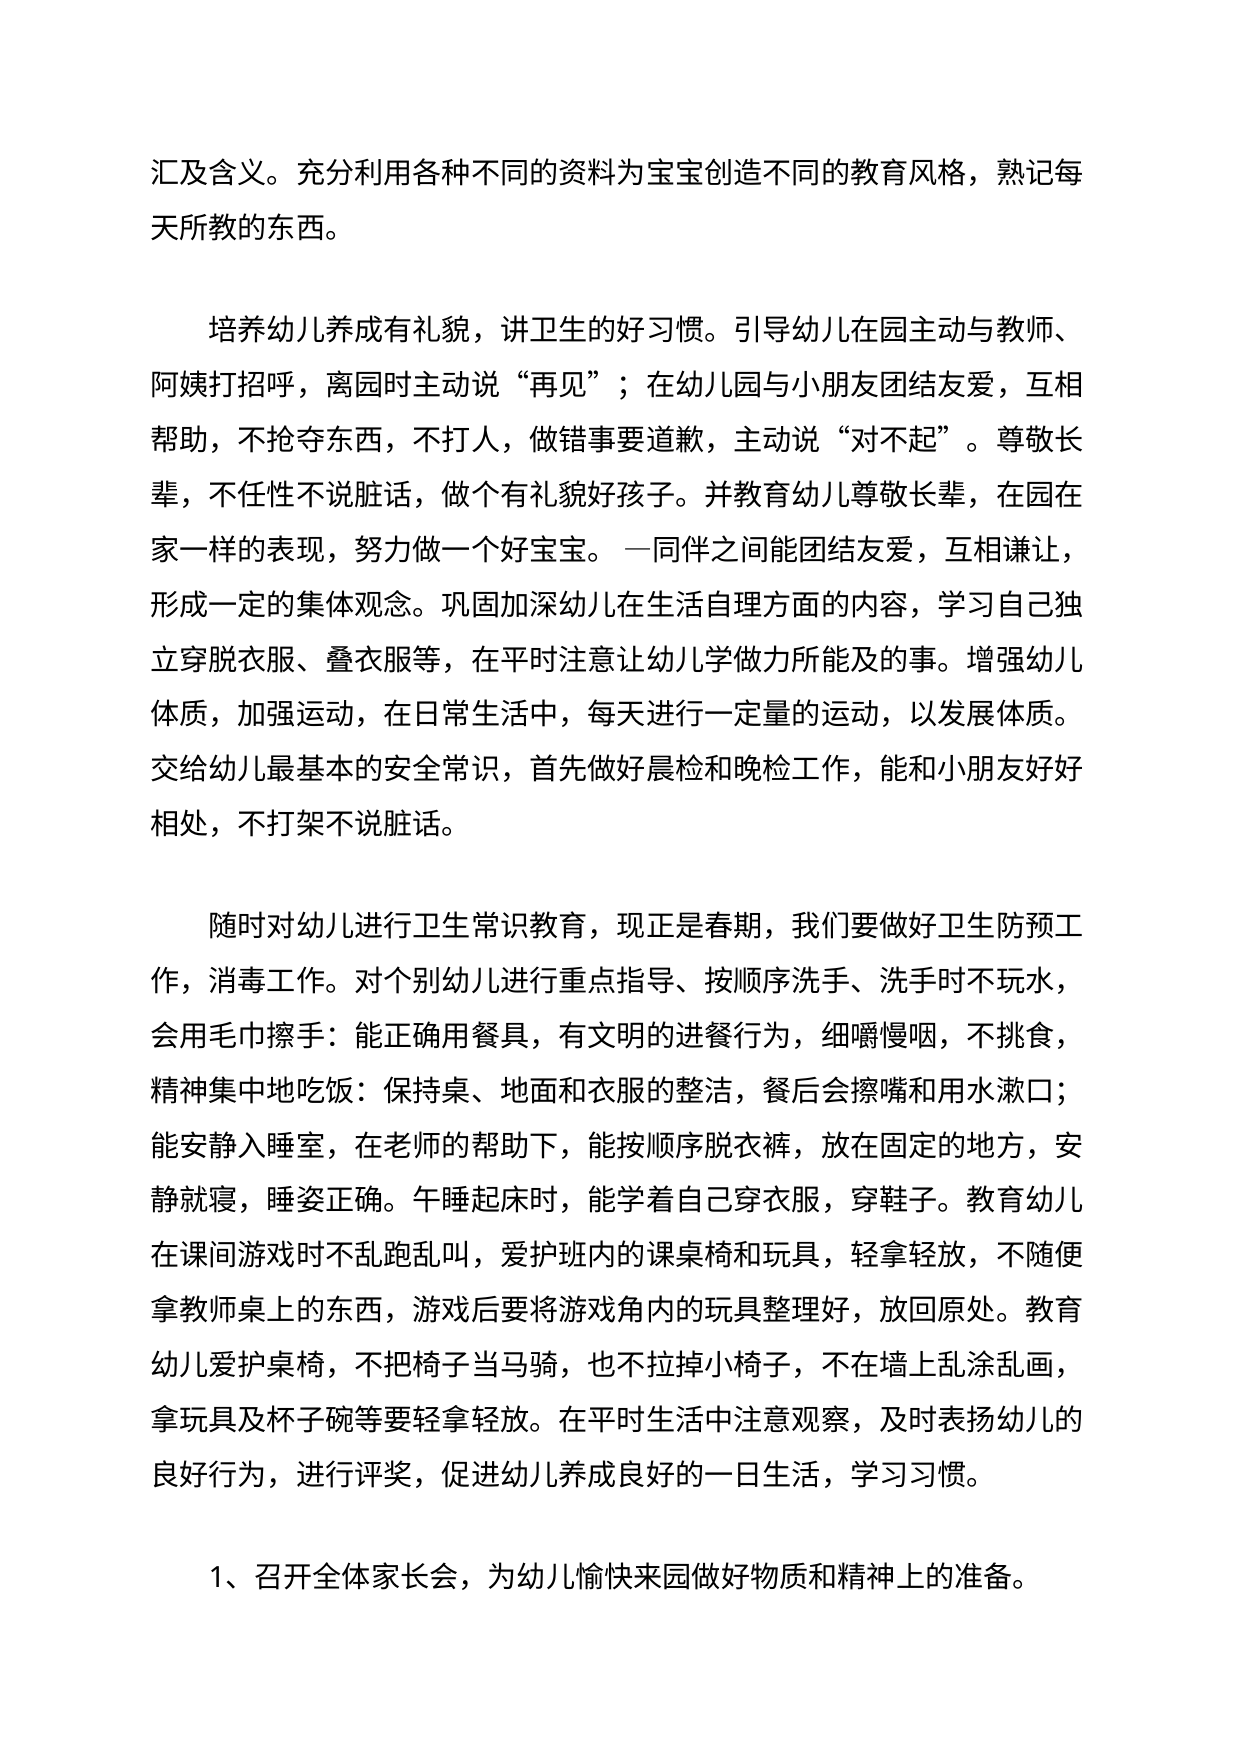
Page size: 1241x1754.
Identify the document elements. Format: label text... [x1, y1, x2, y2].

text 1、召开全体家长会，为幼儿愉快来园做好物质和精神上的准备。 [150, 1553, 1090, 1596]
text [150, 150, 1090, 247]
text 培养幼儿养成有礼貌，讲卫生的好习惯。引导幼儿在园主动与教师、阿姨打招呼，离园时主动说“再见”；在幼儿园与小朋友团结友爱，互相帮助，不抢夺东西，不打人，做错事要道歉，主动说“对不起”。尊敬长辈，不任性不说脏话，做个有礼貌好孩子。并教育幼儿尊敬长辈，在园在家一样的表现，努力做一个好宝宝。 —同伴之间能团结友爱，互相谦让，形成一定的集体观念。巩固加深幼儿在生活自理方面的内容，学习自己独立穿脱衣服、叠衣服等，在平时注意让幼儿学做力所能及的事。增强幼儿体质，加强运动，在日常生活中，每天进行一定量的运动，以发展体质。交给幼儿最基本的安全常识，首先做好晨检和晚检工作，能和小朋友好好相处，不打架不说脏话。 [150, 307, 1090, 843]
text 随时对幼儿进行卫生常识教育，现正是春期，我们要做好卫生防预工作，消毒工作。对个别幼儿进行重点指导、按顺序洗手、洗手时不玩水，会用毛巾擦手：能正确用餐具，有文明的进餐行为，细嚼慢咽，不挑食，精神集中地吃饭：保持桌、地面和衣服的整洁，餐后会擦嘴和用水漱口；能安静入睡室，在老师的帮助下，能按顺序脱衣裤，放在固定的地方，安静就寝，睡姿正确。午睡起床时，能学着自己穿衣服，穿鞋子。教育幼儿在课间游戏时不乱跑乱叫，爱护班内的课桌椅和玩具，轻拿轻放，不随便拿教师桌上的东西，游戏后要将游戏角内的玩具整理好，放回原处。教育幼儿爱护桌椅，不把椅子当马骑，也不拉掉小椅子，不在墙上乱涂乱画，拿玩具及杯子碗等要轻拿轻放。在平时生活中注意观察，及时表扬幼儿的良好行为，进行评奖，促进幼儿养成良好的一日生活，学习习惯。 [150, 902, 1090, 1494]
